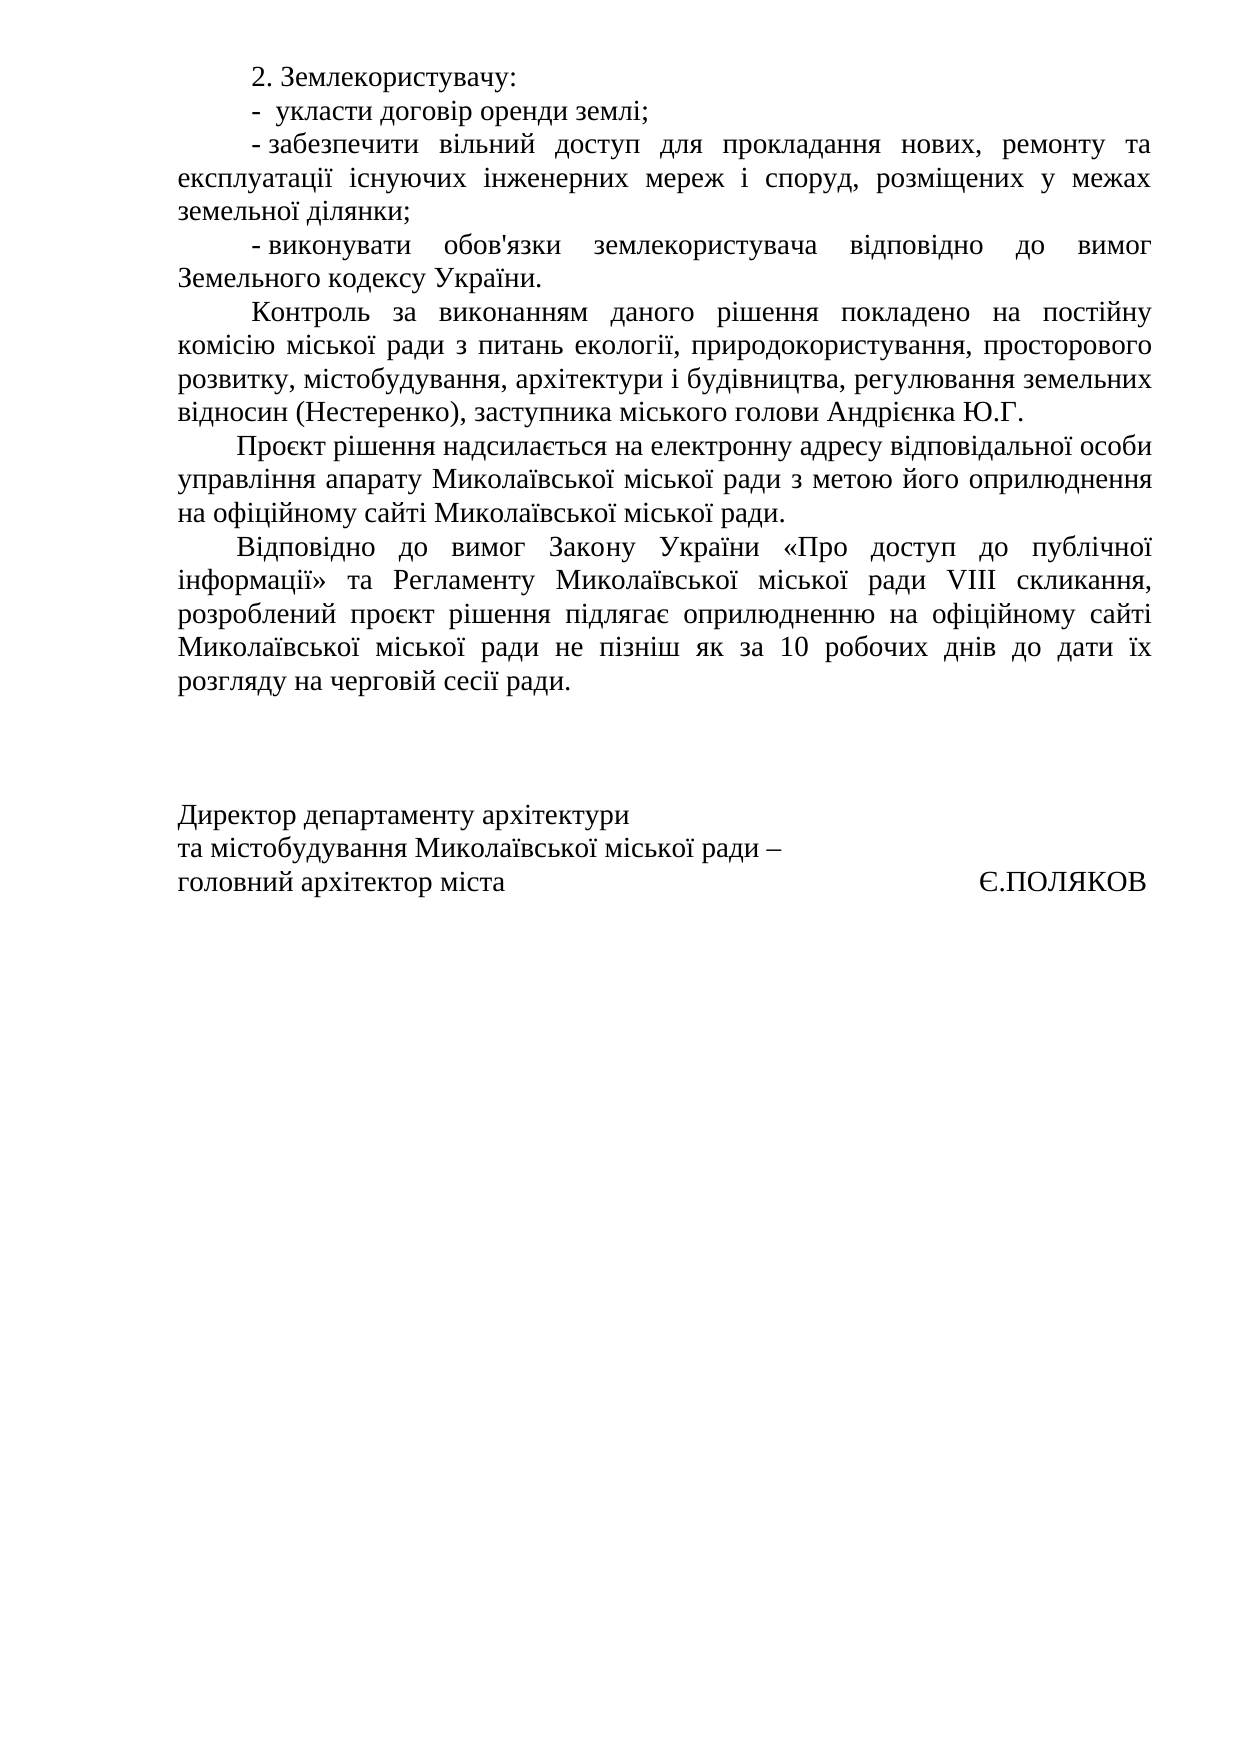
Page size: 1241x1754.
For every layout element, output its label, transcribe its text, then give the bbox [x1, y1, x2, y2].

text головний архітектор міста Є.ПОЛЯКОВ [177, 864, 1182, 898]
text 2. Землекористувачу: [177, 59, 1152, 93]
text Відповідно до вимог Закону України «Про доступ до публічної інформації» та Регламенту Миколаївської міської ради VIIІ скликання, розроблений проєкт рішення підлягає оприлюдненню на офіційному сайті Миколаївської міської ради не пізніш як за 10 робочих днів до дати їх розгляду на черговій сесії ради. [177, 529, 1152, 696]
text Проєкт рішення надсилається на електронну адресу відповідальної особи управління апарату Миколаївської міської ради з метою його оприлюднення на офіційному сайті Миколаївської міської ради. [177, 428, 1152, 529]
text - укласти договір оренди землі; [177, 93, 1152, 126]
text Директор департаменту архітектури [177, 797, 1182, 831]
text - забезпечити вільний доступ для прокладання нових, ремонту та експлуатації існуючих інженерних мереж і споруд, розміщених у межах земельної ділянки; [177, 126, 1152, 227]
text Контроль за виконанням даного рішення покладено на постійну комісію міської ради з питань екології, природокористування, просторового розвитку, містобудування, архітектури і будівництва, регулювання земельних відносин (Нестеренко), заступника міського голови Андрієнка Ю.Г. [177, 294, 1152, 428]
text та містобудування Миколаївської міської ради – [177, 831, 1182, 864]
text - виконувати обов'язки землекористувача відповідно до вимог Земельного кодексу України. [177, 227, 1152, 294]
